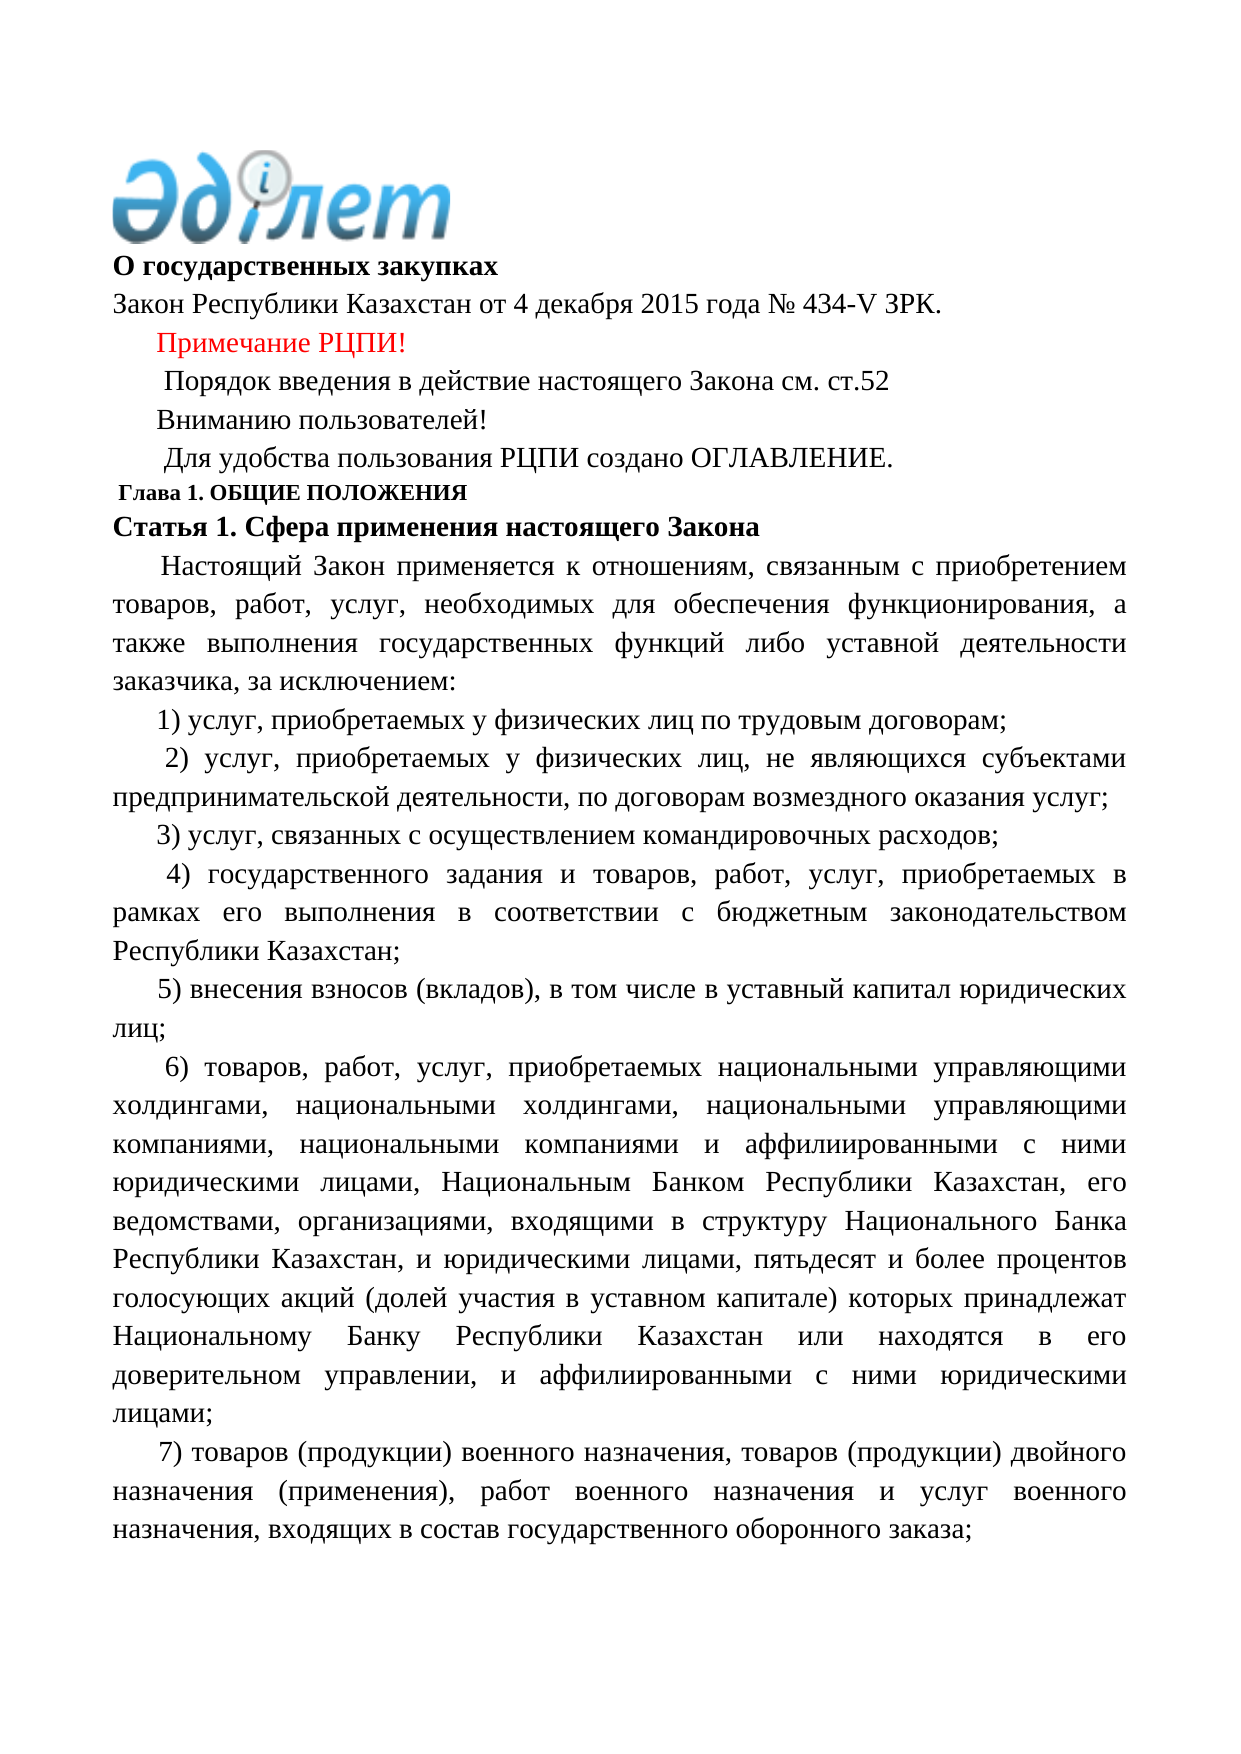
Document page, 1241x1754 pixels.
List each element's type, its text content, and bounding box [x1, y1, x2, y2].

text Статья 1. Сфера применения настоящего Закона [112, 509, 1128, 543]
text Для удобства пользования РЦПИ создано ОГЛАВЛЕНИЕ. [112, 440, 1128, 474]
text 6) товаров, работ, услуг, приобретаемых национальными управляющими холдингами, национальными холдингами, национальными управляющими компаниями, национальными компаниями и аффилиированными с ними юридическими лицами, Национальным Банком Республики Казахстан, его ведомствами, организациями, входящими в структуру Национального Банка Республики Казахстан, и юридическими лицами, пятьдесят и более процентов голосующих акций (долей участия в уставном капитале) которых принадлежат Национальному Банку Республики Казахстан или находятся в его доверительном управлении, и аффилиированными с ними юридическими лицами; [112, 1049, 1128, 1429]
text О государственных закупках [112, 248, 1128, 281]
text Настоящий Закон применяется к отношениям, связанным с приобретением товаров, работ, услуг, необходимых для обеспечения функционирования, а также выполнения государственных функций либо уставной деятельности заказчика, за исключением: [112, 548, 1128, 697]
text 4) государственного задания и товаров, работ, услуг, приобретаемых в рамках его выполнения в соответствии с бюджетным законодательством Республики Казахстан; [112, 856, 1128, 967]
text 5) внесения взносов (вкладов), в том числе в уставный капитал юридических лиц; [112, 972, 1128, 1044]
text Закон Республики Казахстан от 4 декабря 2015 года № 434-V ЗРК. [112, 286, 1128, 320]
text 2) услуг, приобретаемых у физических лиц, не являющихся субъектами предпринимательской деятельности, по договорам возмездного оказания услуг; [112, 740, 1128, 812]
text Примечание РЦПИ! [112, 325, 1128, 358]
text 7) товаров (продукции) военного назначения, товаров (продукции) двойного назначения (применения), работ военного назначения и услуг военного назначения, входящих в состав государственного оборонного заказа; [112, 1434, 1128, 1545]
text Вниманию пользователей! [112, 402, 1128, 435]
text 1) услуг, приобретаемых у физических лиц по трудовым договорам; [112, 702, 1128, 735]
text Порядок введения в действие настоящего Закона см. ст.52 [112, 363, 1128, 397]
text Глава 1. ОБЩИЕ ПОЛОЖЕНИЯ [112, 479, 1128, 505]
text 3) услуг, связанных с осуществлением командировочных расходов; [112, 817, 1128, 851]
picture [112, 150, 451, 244]
